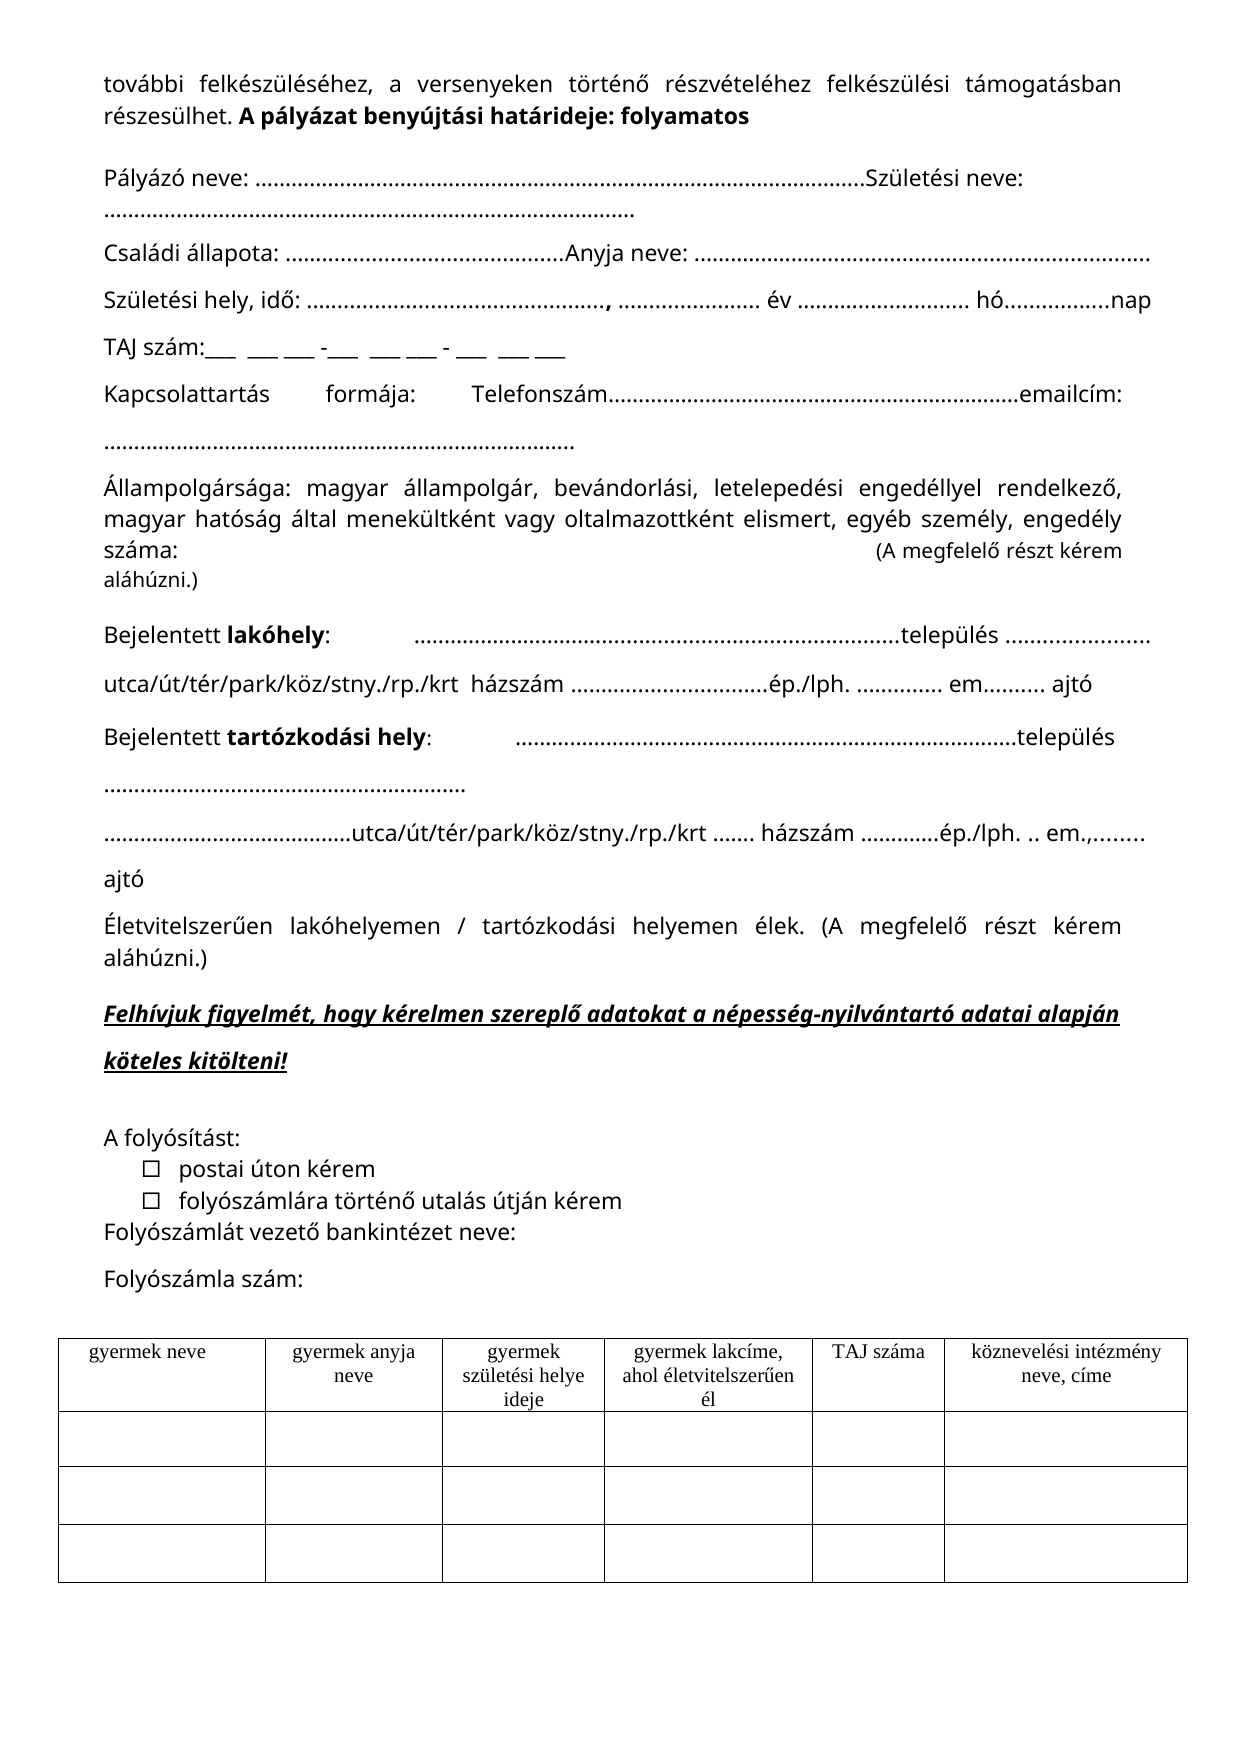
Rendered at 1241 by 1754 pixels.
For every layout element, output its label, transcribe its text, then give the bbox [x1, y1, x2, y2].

text Pályázó neve: ………………………………………………………………………………………..Születési neve: ……………………………………………………………………………. [103, 162, 1123, 224]
text Állampolgársága: magyar állampolgár, bevándorlási, letelepedési engedéllyel rendelkező, magyar hatóság által menekültként vagy oltalmazottként elismert, egyéb személy, engedély száma: (A megfelelő részt kérem aláhúzni.) [103, 471, 1123, 594]
text Születési hely, idő: , év hó nap [103, 284, 1123, 315]
table_cell [605, 1525, 812, 1582]
table_cell [59, 1525, 265, 1582]
table_cell [266, 1467, 442, 1524]
table_cell [59, 1412, 265, 1466]
table_cell [605, 1412, 812, 1466]
table_header köznevelési intézmény neve, címe [945, 1339, 1187, 1411]
text Kapcsolattartás formája: Telefonszám…………………………………………………………..emailcím:…………………………………….…………………………….. [103, 378, 1123, 456]
table_cell [443, 1412, 604, 1466]
table_cell [443, 1525, 604, 1582]
list postai úton kérem [141, 1153, 1123, 1184]
text utca/út/tér/park/köz/stny./rp./krt házszám ép./lph. em. ajtó [103, 668, 1123, 699]
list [103, 68, 1123, 131]
text TAJ szám:___ ___ ___ -___ ___ ___ - ___ ___ ___ [103, 331, 1123, 362]
text Folyószámlát vezető bankintézet neve: Folyószámla szám: [103, 1216, 1123, 1294]
table_cell [605, 1467, 812, 1524]
text Családi állapota: Anyja neve: [103, 237, 1123, 268]
table_header gyermek lakcíme, ahol életvitelszerűen él [605, 1339, 812, 1411]
table_header gyermek anyja neve [266, 1339, 442, 1411]
text A folyósítást: [103, 1122, 1123, 1153]
list folyószámlára történő utalás útján kérem [141, 1184, 1123, 1216]
table_cell [266, 1412, 442, 1466]
table_cell [813, 1412, 944, 1466]
text Bejelentett tartózkodási hely:  ………………………………………………………………………..település ……………………………………..……………. [103, 721, 1123, 799]
table_header TAJ száma [813, 1339, 944, 1411]
table_header gyermek neve [59, 1339, 265, 1411]
table_header gyermek születési helye ideje [443, 1339, 604, 1411]
table_cell [945, 1467, 1187, 1524]
text …………………………………..utca/út/tér/park/köz/stny./rp./krt ……. házszám ………….ép./lph. em., ajtó [103, 817, 1123, 895]
text Felhívjuk figyelmét, hogy kérelmen szereplő adatokat a népesség-nyilvántartó adatai alapján köteles kitölteni! [103, 998, 1123, 1076]
table_cell [443, 1467, 604, 1524]
text Bejelentett lakóhely:  település [103, 619, 1123, 650]
table_cell [813, 1467, 944, 1524]
text Életvitelszerűen lakóhelyemen / tartózkodási helyemen élek. (A megfelelő részt kérem aláhúzni.) [103, 910, 1123, 973]
table_cell [59, 1467, 265, 1524]
table_cell [266, 1525, 442, 1582]
table_cell [945, 1412, 1187, 1466]
table_cell [945, 1525, 1187, 1582]
table_cell [813, 1525, 944, 1582]
